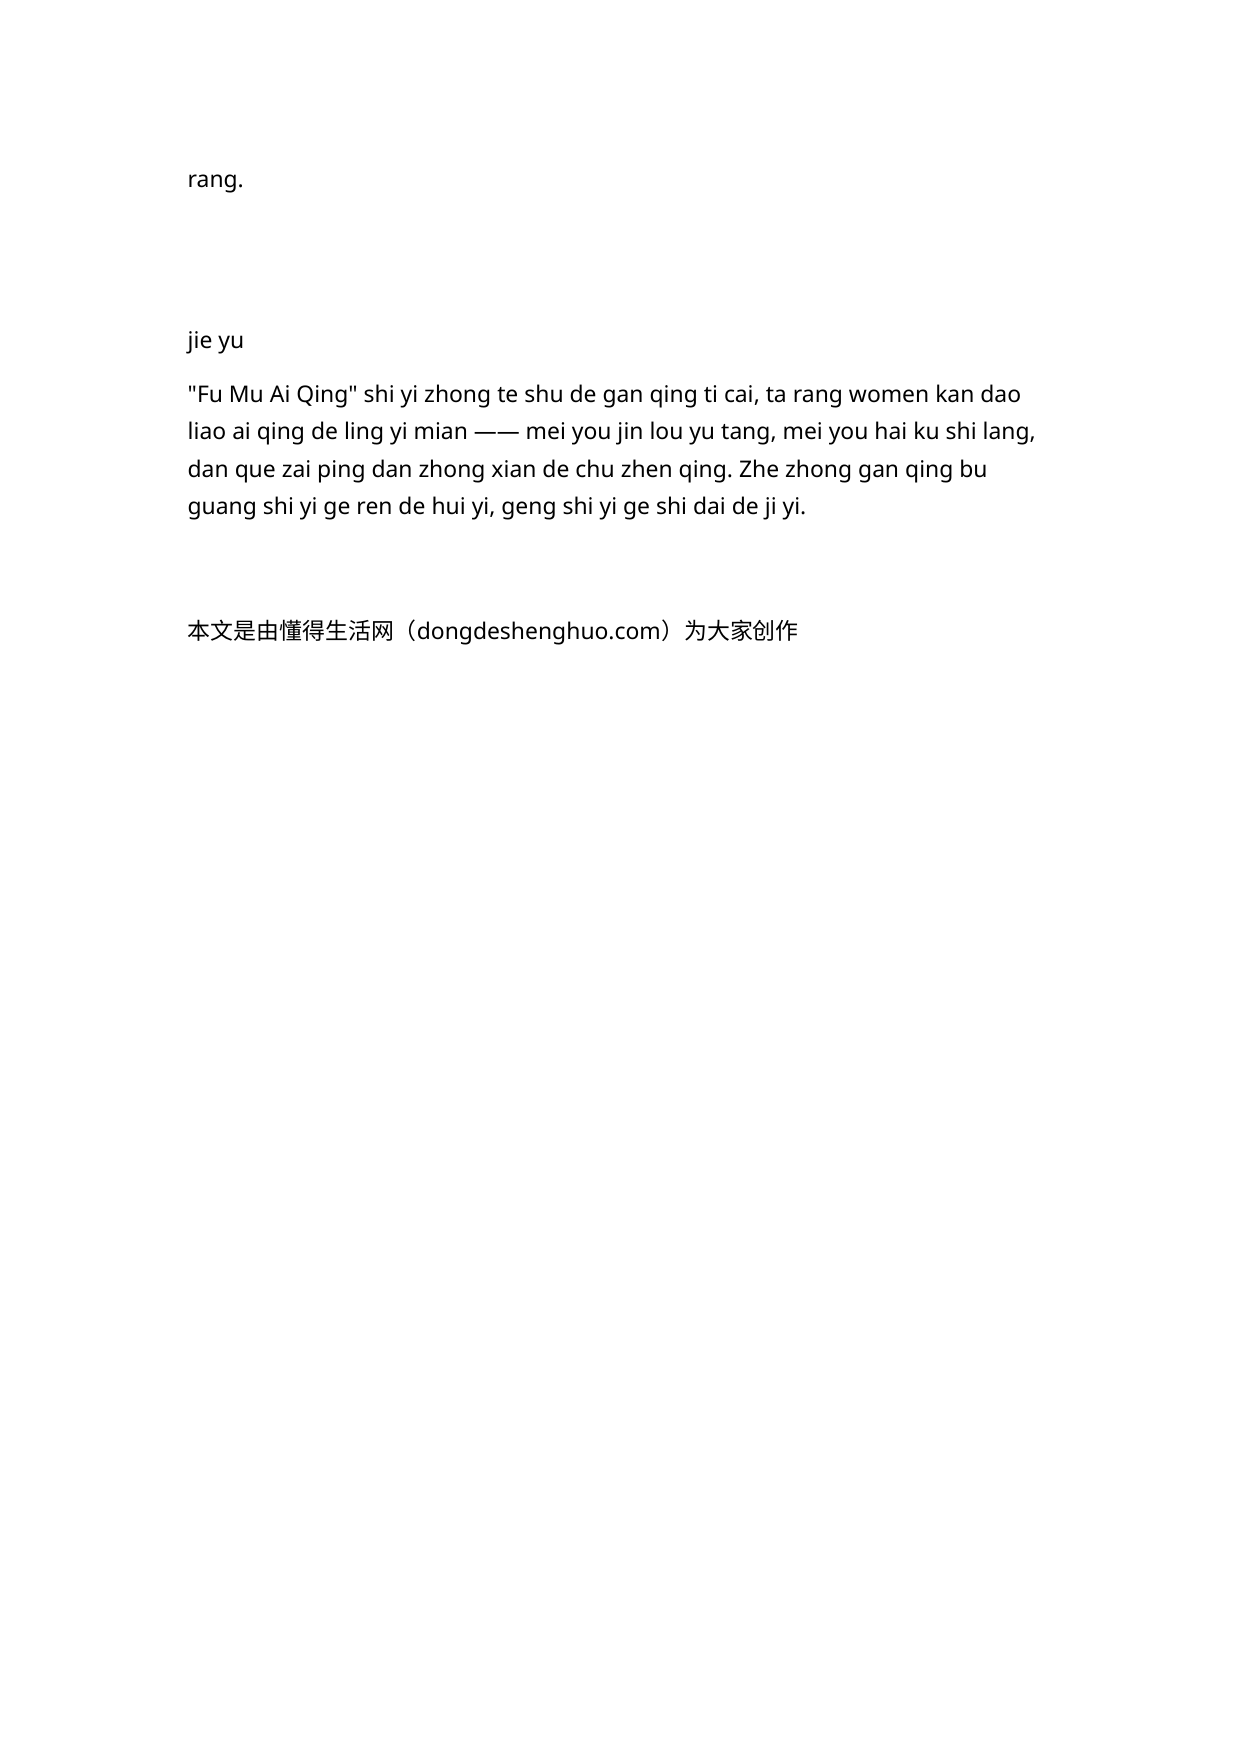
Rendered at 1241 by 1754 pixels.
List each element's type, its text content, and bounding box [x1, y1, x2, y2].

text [187, 162, 1053, 194]
text "Fu Mu Ai Qing" shi yi zhong te shu de gan qing ti cai, ta rang women kan dao liao ai qing de ling yi mian —— mei you jin lou yu tang, mei you hai ku shi lang, dan que zai ping dan zhong xian de chu zhen qing. Zhe zhong gan qing bu guang shi yi ge ren de hui yi, geng shi yi ge shi dai de ji yi. [187, 377, 1053, 522]
text jie yu [187, 323, 1053, 356]
text 本文是由懂得生活网（dongdeshenghuo.com）为大家创作 [187, 597, 1053, 662]
